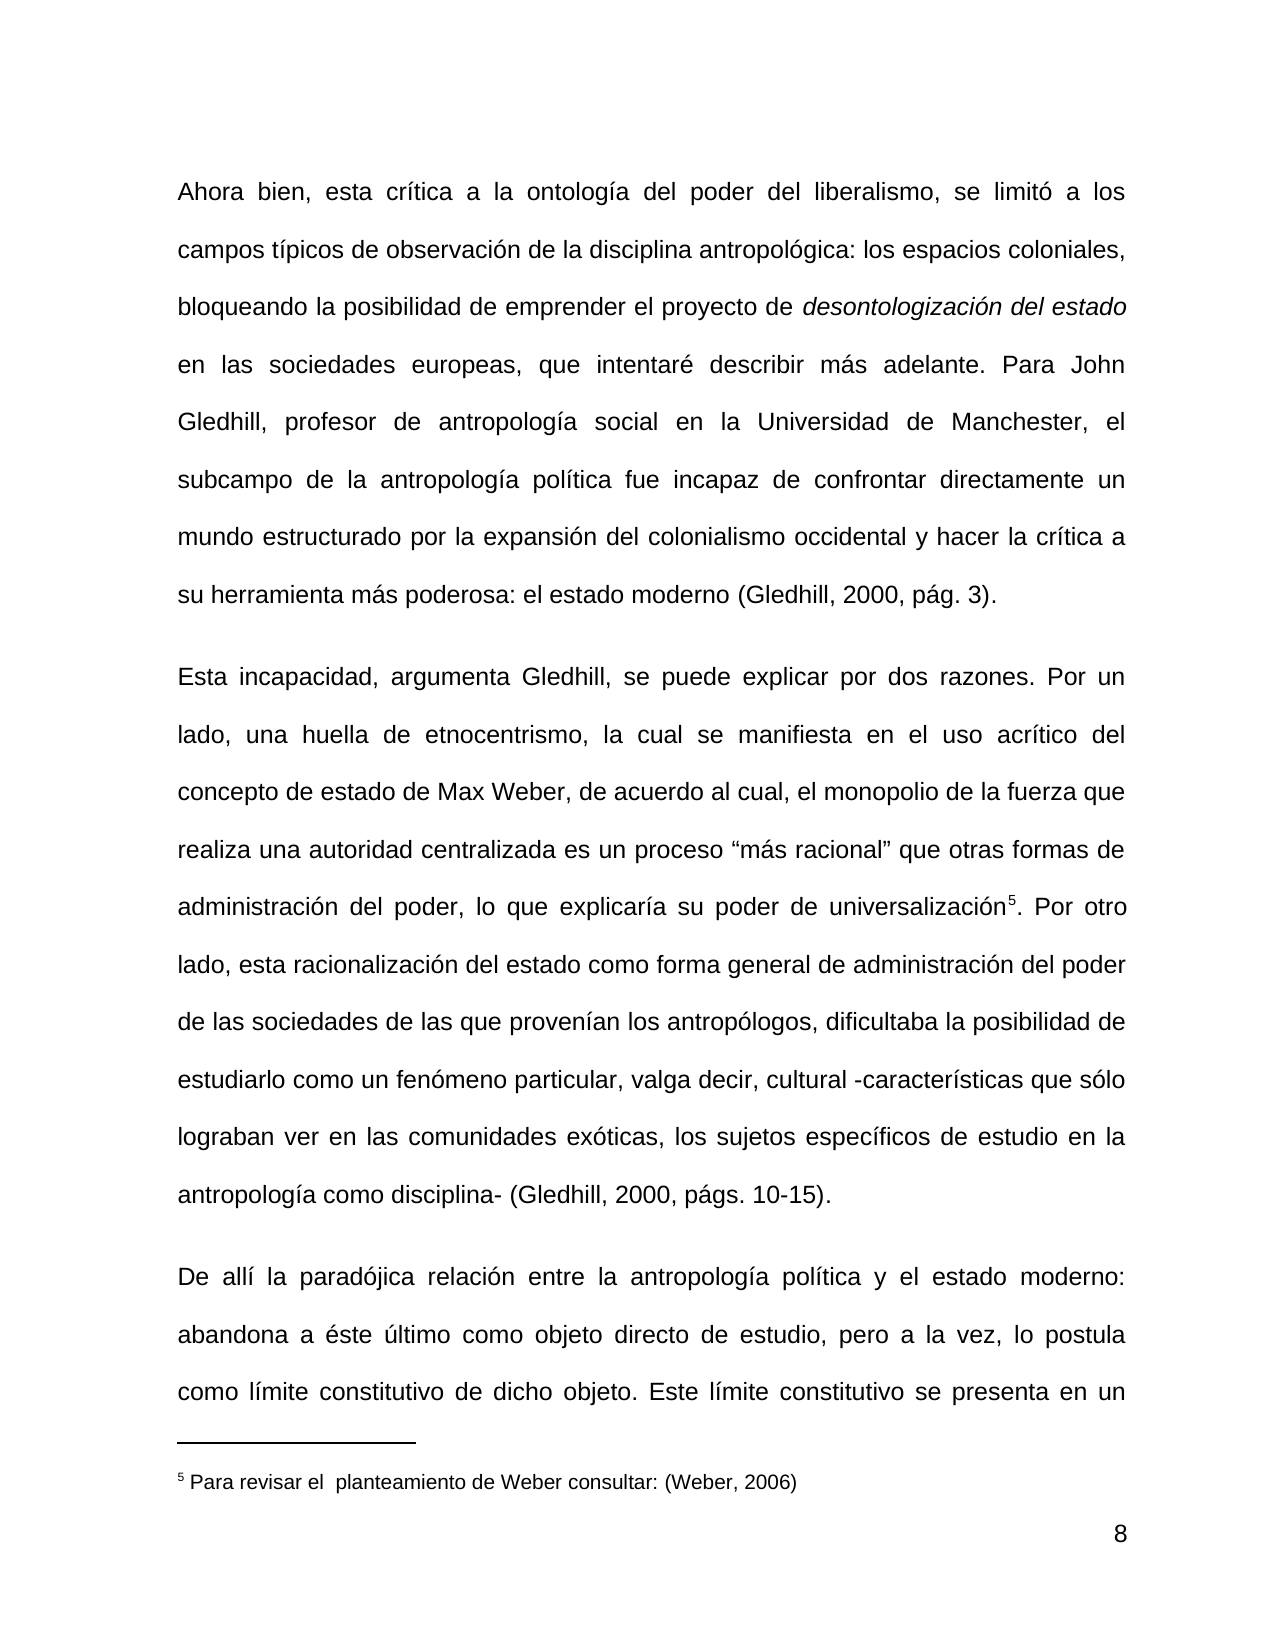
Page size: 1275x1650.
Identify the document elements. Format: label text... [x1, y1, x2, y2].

text Esta incapacidad, argumenta Gledhill, se puede explicar por dos razones. Por un lado, una huella de etnocentrismo, la cual se manifiesta en el uso acrítico del concepto de estado de Max Weber, de acuerdo al cual, el monopolio de la fuerza que realiza una autoridad centralizada es un proceso “más racional” que otras formas de administración del poder, lo que explicaría su poder de universalización. Por otro lado, esta racionalización del estado como forma general de administración del poder de las sociedades de las que provenían los antropólogos, dificultaba la posibilidad de estudiarlo como un fenómeno particular, valga decir, cultural -características que sólo lograban ver en las comunidades exóticas, los sujetos específicos de estudio en la antropología como disciplina- . [177, 662, 1127, 1208]
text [177, 1262, 1127, 1406]
text Ahora bien, esta crítica a la ontología del poder del liberalismo, se limitó a los campos típicos de observación de la disciplina antropológica: los espacios coloniales, bloqueando la posibilidad de emprender el proyecto de desontologización del estado en las sociedades europeas, que intentaré describir más adelante. Para John Gledhill, profesor de antropología social en la Universidad de Manchester, el subcampo de la antropología política fue incapaz de confrontar directamente un mundo estructurado por la expansión del colonialismo occidental y hacer la crítica a su herramienta más poderosa: el estado moderno . [177, 177, 1127, 608]
